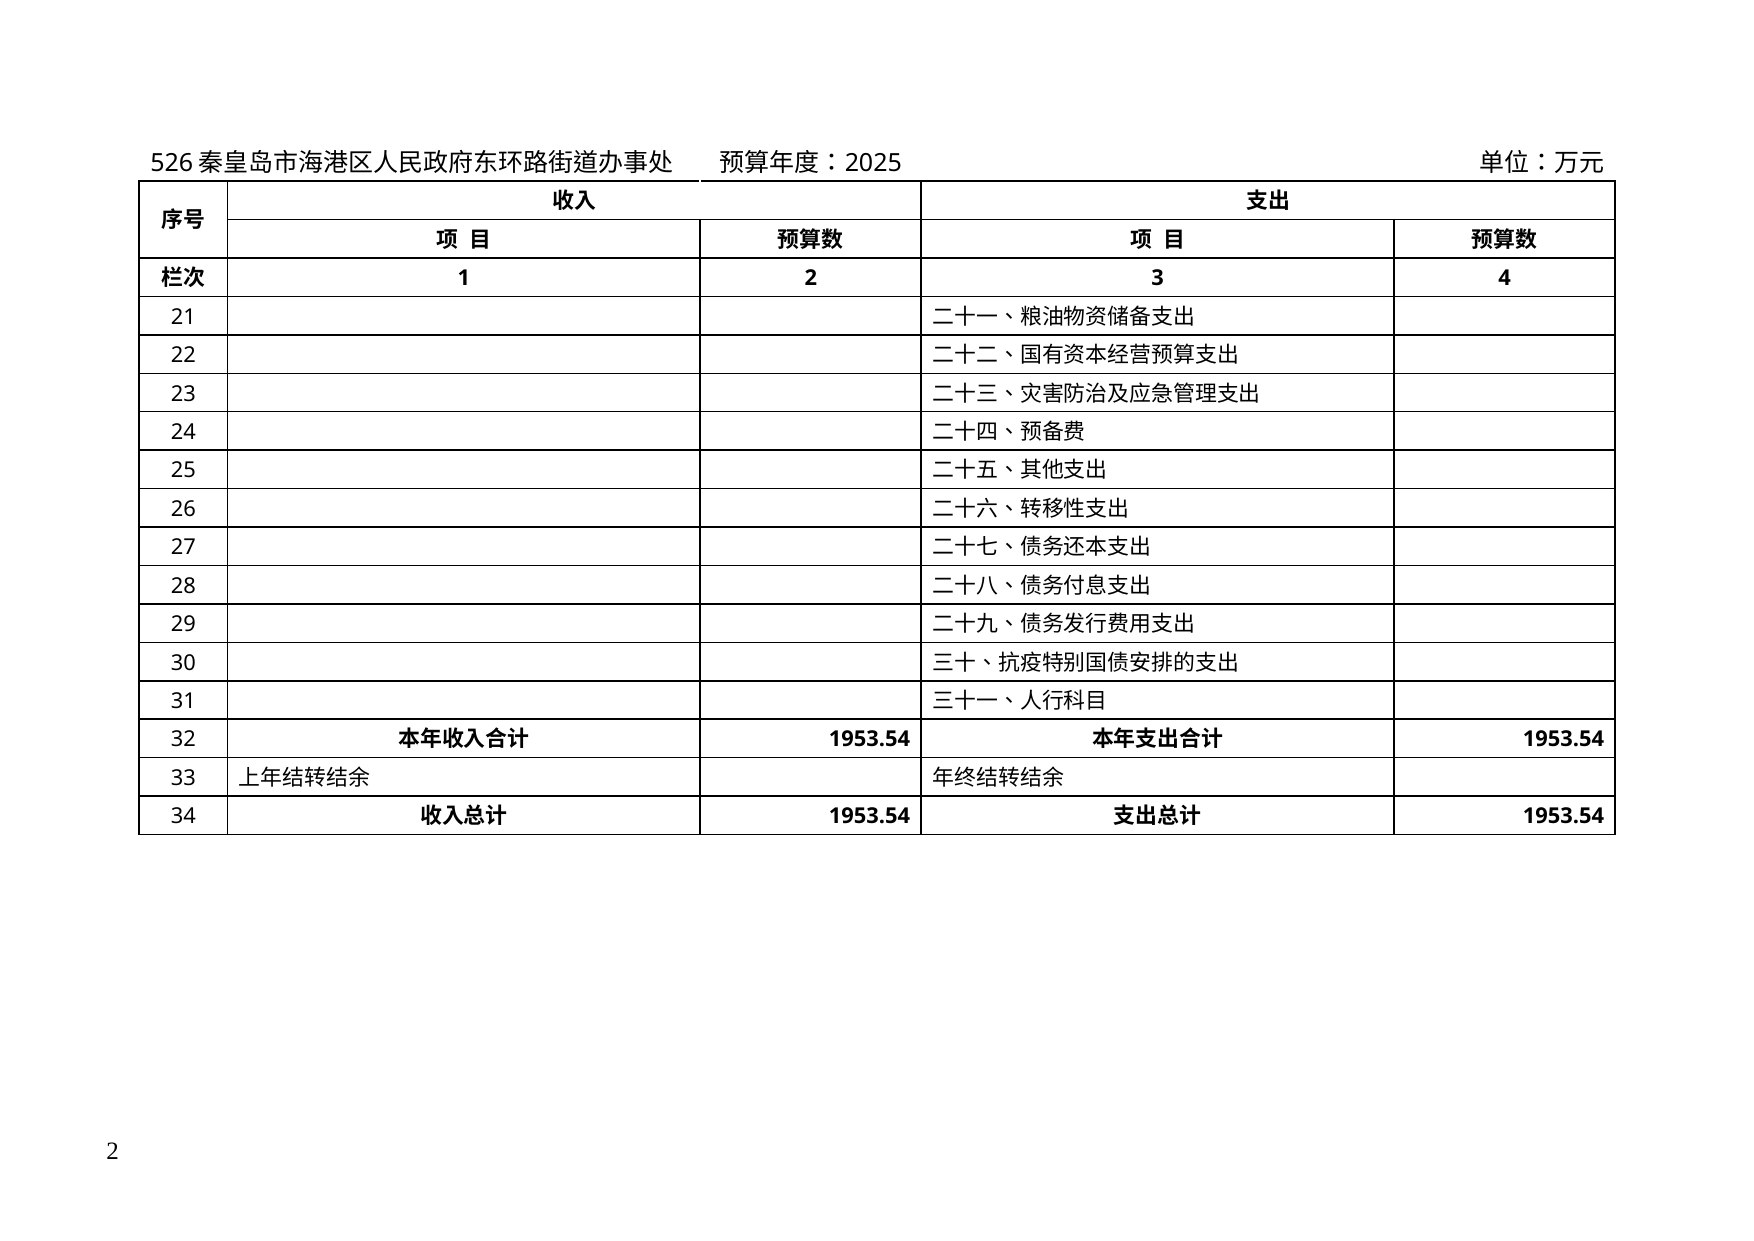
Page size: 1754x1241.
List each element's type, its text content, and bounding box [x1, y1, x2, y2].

table_cell 1953.54 [1395, 797, 1614, 834]
table_cell 序号 [140, 182, 227, 257]
table_cell 1953.54 [1395, 720, 1614, 757]
table_cell 二十四、预备费 [922, 412, 1393, 449]
table_cell [1395, 451, 1614, 488]
table_cell [228, 297, 699, 334]
table_cell [228, 451, 699, 488]
table_cell 1953.54 [701, 797, 920, 834]
table_cell 32 [140, 720, 227, 757]
table_cell [228, 412, 699, 449]
table_cell [1395, 528, 1614, 564]
table_cell 二十六、转移性支出 [922, 489, 1393, 526]
table_cell [1395, 758, 1614, 795]
table_cell 二十二、国有资本经营预算支出 [922, 336, 1393, 372]
table_cell [701, 605, 920, 641]
table_cell [228, 643, 699, 680]
table_cell 4 [1395, 259, 1614, 296]
table_cell [228, 528, 699, 564]
table_cell [701, 297, 920, 334]
table_cell [701, 336, 920, 372]
table_cell 本年收入合计 [228, 720, 699, 757]
table_cell 二十八、债务付息支出 [922, 566, 1393, 603]
table_cell 34 [140, 797, 227, 834]
table_cell [1395, 336, 1614, 372]
table_cell [701, 528, 920, 564]
table_cell 31 [140, 682, 227, 718]
table_cell 22 [140, 336, 227, 372]
table_cell [1395, 566, 1614, 603]
table_cell [1395, 605, 1614, 641]
table_cell 33 [140, 758, 227, 795]
table_header 单位：万元 [922, 143, 1614, 180]
table_cell 二十三、灾害防治及应急管理支出 [922, 374, 1393, 411]
table_cell [228, 682, 699, 718]
table_cell [1395, 643, 1614, 680]
table_cell [228, 605, 699, 641]
table_cell [1395, 682, 1614, 718]
table_cell [701, 643, 920, 680]
table_cell 二十一、粮油物资储备支出 [922, 297, 1393, 334]
table_cell 1953.54 [701, 720, 920, 757]
table_cell 上年结转结余 [228, 758, 699, 795]
table_cell 29 [140, 605, 227, 641]
table_cell [228, 336, 699, 372]
table_cell 27 [140, 528, 227, 564]
table_cell 3 [922, 259, 1393, 296]
table_cell 二十九、债务发行费用支出 [922, 605, 1393, 641]
table_cell 收入 [228, 182, 920, 219]
table_cell [228, 374, 699, 411]
table_cell [228, 489, 699, 526]
table_cell 1 [228, 259, 699, 296]
table_cell 24 [140, 412, 227, 449]
table_cell [701, 412, 920, 449]
table_cell 项 目 [228, 220, 699, 257]
table_cell 项 目 [922, 220, 1393, 257]
table_cell 28 [140, 566, 227, 603]
table_cell 支出 [922, 182, 1614, 219]
table_cell [701, 374, 920, 411]
table_cell 本年支出合计 [922, 720, 1393, 757]
table_cell 26 [140, 489, 227, 526]
table_cell 30 [140, 643, 227, 680]
table_cell 预算数 [701, 220, 920, 257]
table_cell [1395, 297, 1614, 334]
table_cell 2 [701, 259, 920, 296]
table_cell 三十、抗疫特别国债安排的支出 [922, 643, 1393, 680]
table_cell [228, 566, 699, 603]
table_cell 支出总计 [922, 797, 1393, 834]
table_cell 收入总计 [228, 797, 699, 834]
table_header 预算年度：2025 [701, 143, 920, 180]
table_cell [1395, 412, 1614, 449]
table_cell [701, 489, 920, 526]
table_cell 23 [140, 374, 227, 411]
table_cell 21 [140, 297, 227, 334]
table_cell [1395, 489, 1614, 526]
table_cell 二十七、债务还本支出 [922, 528, 1393, 564]
table_cell [701, 566, 920, 603]
table_cell 年终结转结余 [922, 758, 1393, 795]
table_cell 预算数 [1395, 220, 1614, 257]
table_cell [701, 682, 920, 718]
table_cell 三十一、人行科目 [922, 682, 1393, 718]
table_cell [1395, 374, 1614, 411]
table_cell [701, 758, 920, 795]
table_cell [701, 451, 920, 488]
table_header 526秦皇岛市海港区人民政府东环路街道办事处 [140, 143, 699, 180]
table_cell 二十五、其他支出 [922, 451, 1393, 488]
table_cell 25 [140, 451, 227, 488]
table_cell 栏次 [140, 259, 227, 296]
